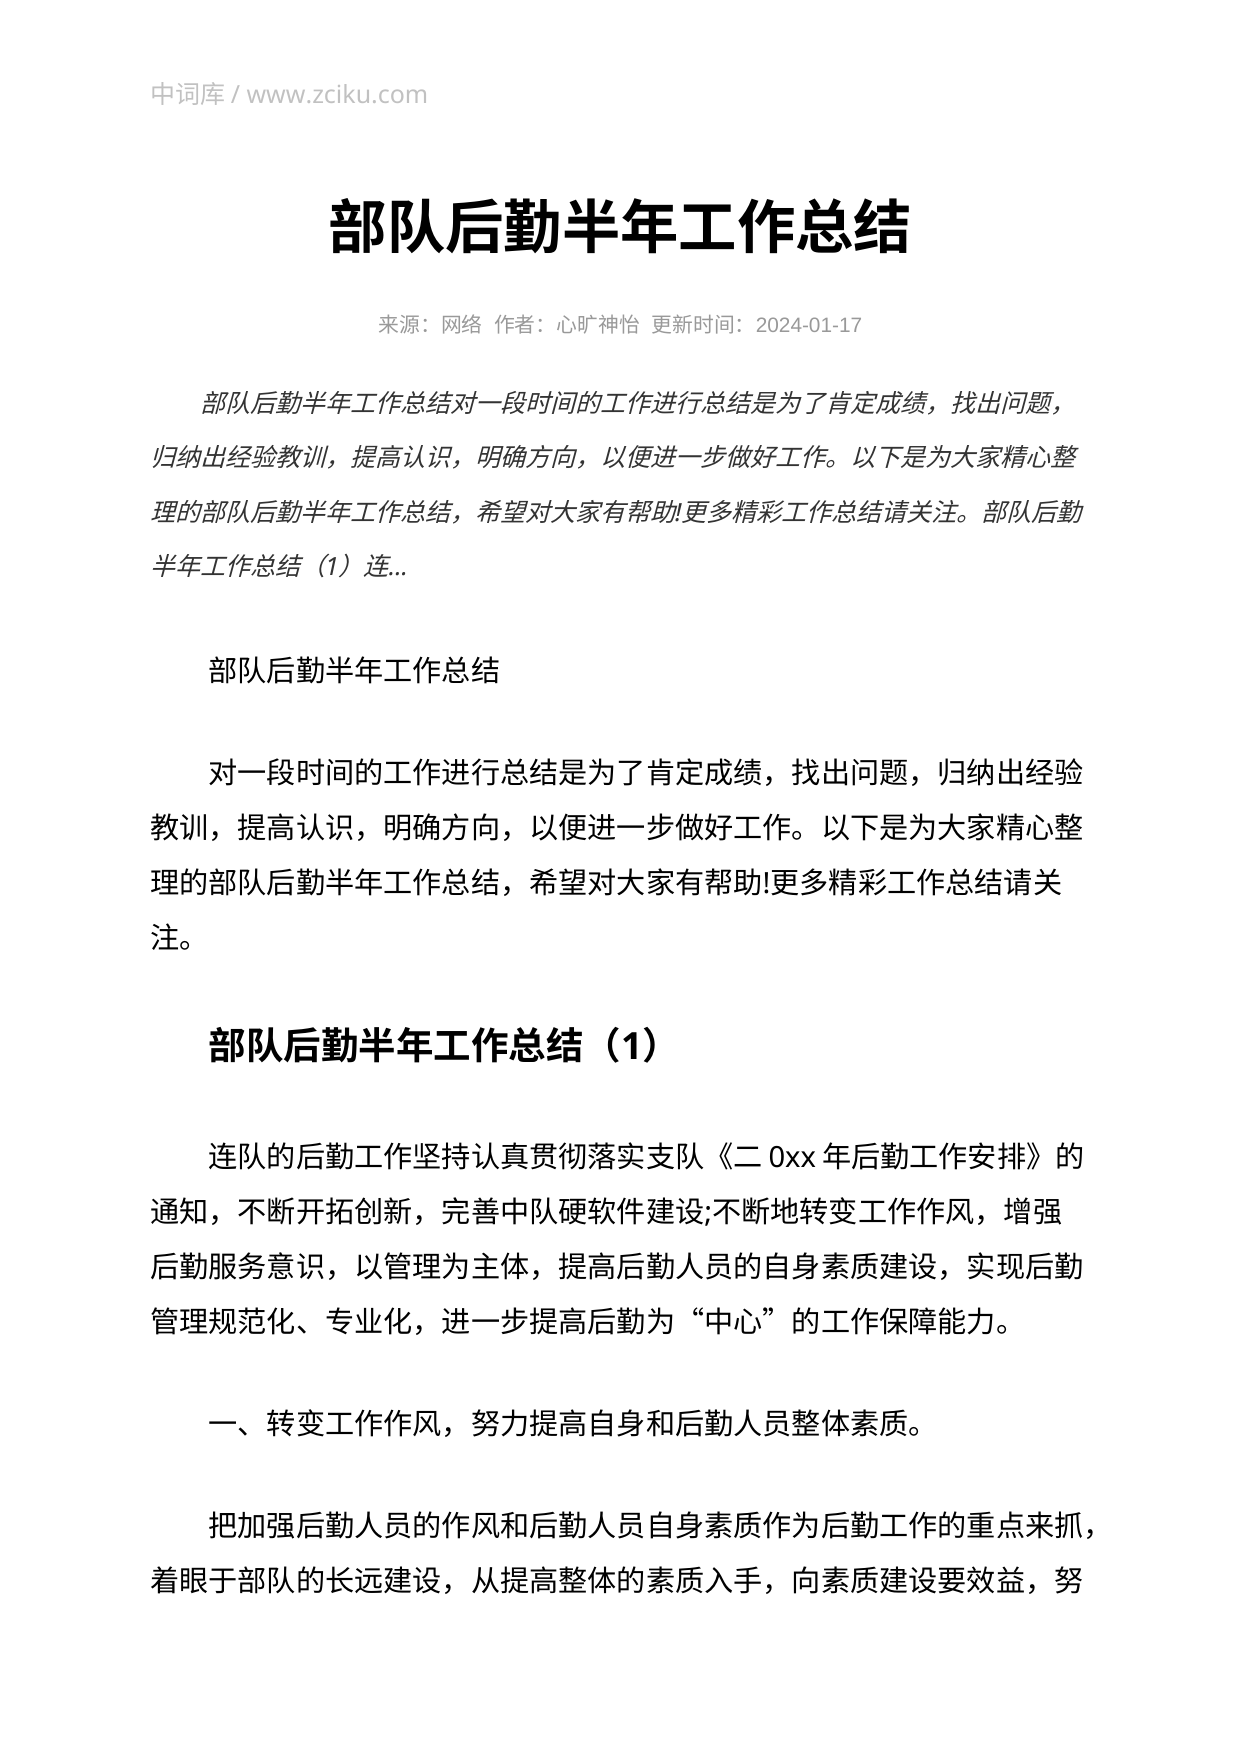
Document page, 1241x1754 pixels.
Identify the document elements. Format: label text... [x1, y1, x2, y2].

text 连队的后勤工作坚持认真贯彻落实支队《二0xx年后勤工作安排》的通知，不断开拓创新，完善中队硬软件建设;不断地转变工作作风，增强后勤服务意识，以管理为主体，提高后勤人员的自身素质建设，实现后勤管理规范化、专业化，进一步提高后勤为“中心”的工作保障能力。 [150, 1134, 1090, 1341]
text 来源：网络 作者：心旷神怡 更新时间：2024-01-17 [150, 313, 1090, 337]
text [150, 1502, 1090, 1599]
text 部队后勤半年工作总结（1） [150, 1016, 1090, 1071]
text 部队后勤半年工作总结 [150, 648, 1090, 690]
text 一、转变工作作风，努力提高自身和后勤人员整体素质。 [150, 1400, 1090, 1443]
subtitle 部队后勤半年工作总结 [150, 181, 1090, 266]
text 对一段时间的工作进行总结是为了肯定成绩，找出问题，归纳出经验教训，提高认识，明确方向，以便进一步做好工作。以下是为大家精心整理的部队后勤半年工作总结，希望对大家有帮助!更多精彩工作总结请关注。 [150, 749, 1090, 957]
text 部队后勤半年工作总结对一段时间的工作进行总结是为了肯定成绩，找出问题，归纳出经验教训，提高认识，明确方向，以便进一步做好工作。以下是为大家精心整理的部队后勤半年工作总结，希望对大家有帮助!更多精彩工作总结请关注。部队后勤半年工作总结（1）连... [150, 383, 1090, 583]
